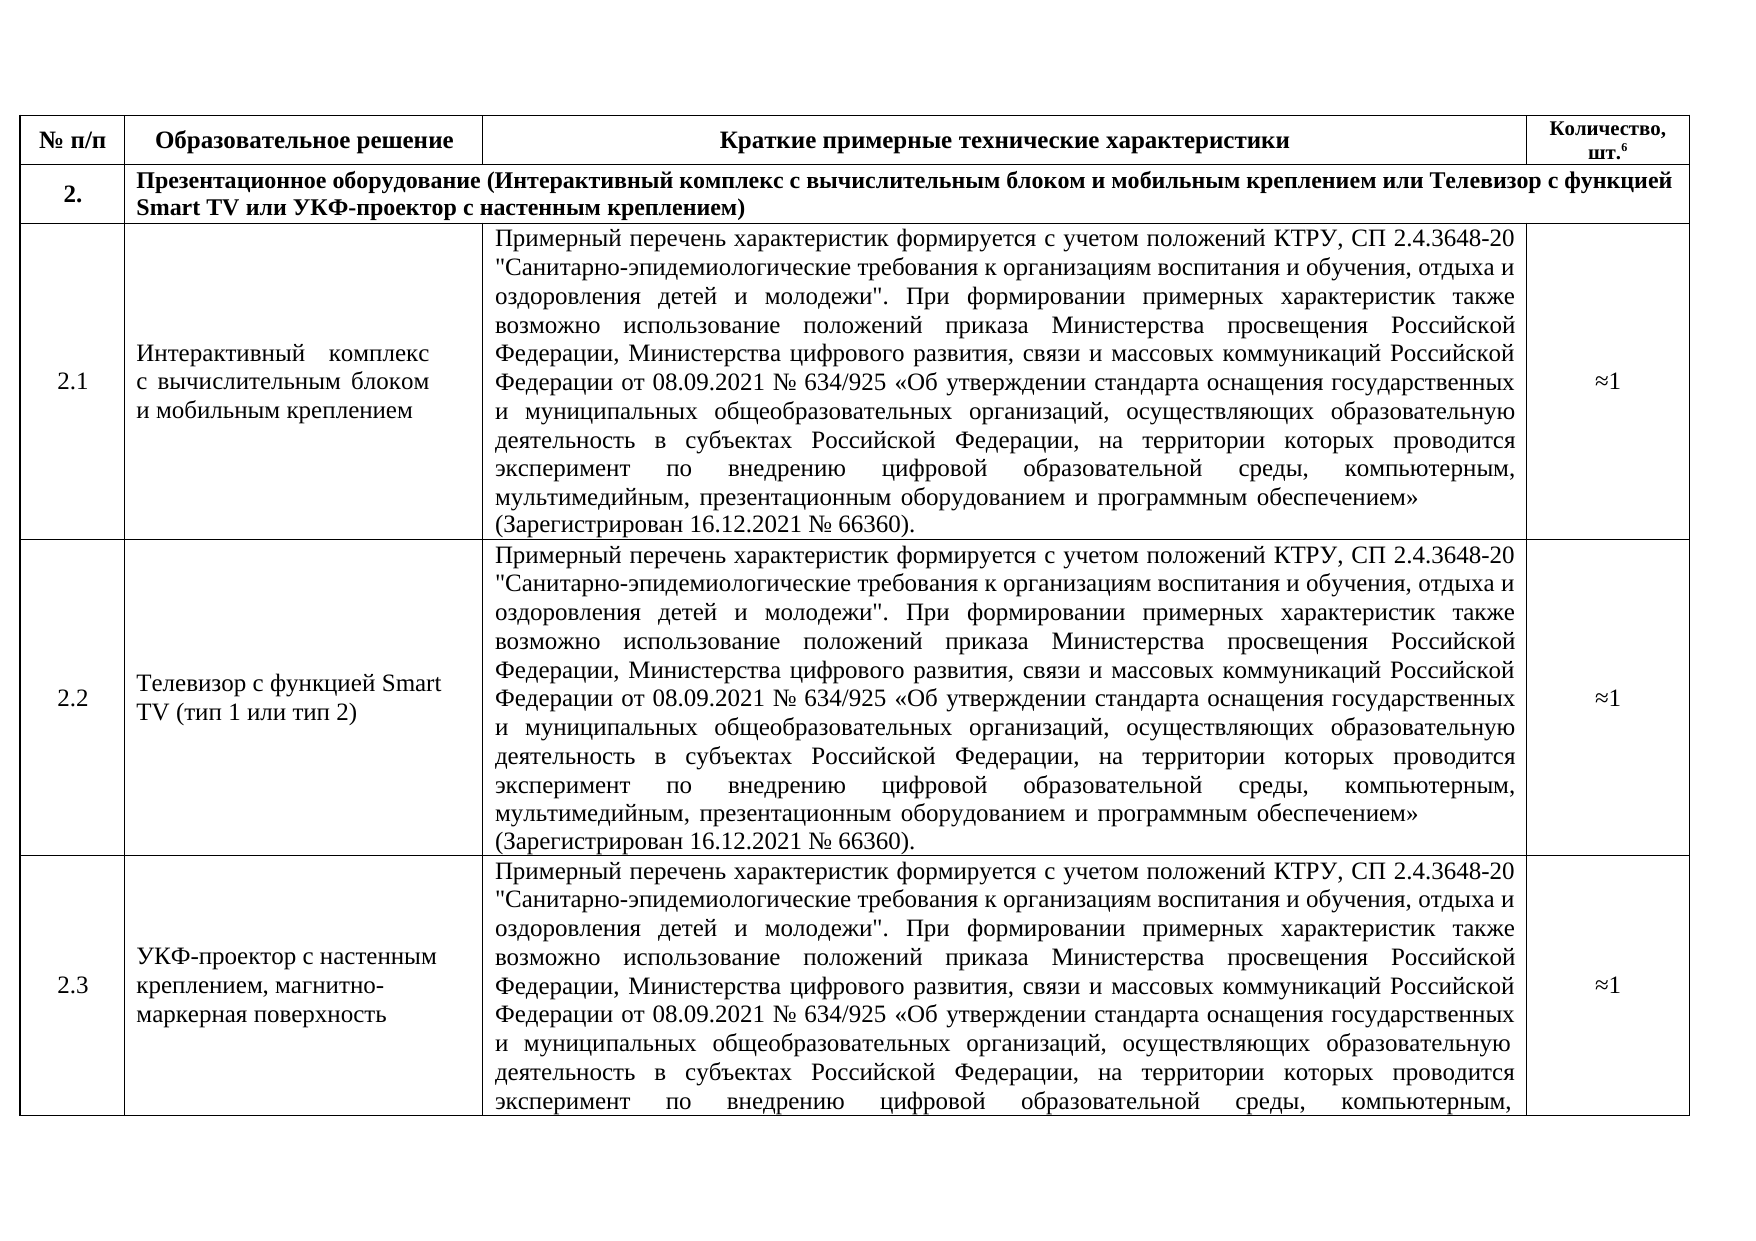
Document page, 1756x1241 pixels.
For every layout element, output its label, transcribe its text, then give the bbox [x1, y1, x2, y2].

table_header Образовательное решение [125, 116, 482, 164]
table_cell Примерный перечень характеристик формируется с учетом положений КТРУ, СП 2.4.3648-20 "Санитарно-эпидемиологические требования к организациям воспитания и обучения, отдыха и оздоровления детей и молодежи". При формировании примерных характеристик также возможно использование положений приказа Министерства просвещения Российской Федерации, Министерства цифрового развития, связи и массовых коммуникаций Российской Федерации от 08.09.2021 № 634/925 «Об утверждении стандарта оснащения государственных и муниципальных общеобразовательных организаций, осуществляющих образовательную деятельность в субъектах Российской Федерации, на территории которых проводится эксперимент по внедрению цифровой образовательной среды, компьютерным, [483, 856, 1526, 1114]
table_cell Телевизор с функцией Smart TV (тип 1 или тип 2) [125, 540, 482, 855]
table_header Краткие примерные технические характеристики [483, 116, 1526, 164]
table_cell 2.3 [21, 856, 124, 1114]
table_cell 2.1 [21, 224, 124, 539]
table_cell ≈1 [1527, 856, 1689, 1114]
table_cell ≈1 [1527, 224, 1689, 539]
table_header Количество, шт.6 [1527, 116, 1689, 164]
table_cell 2. [21, 165, 124, 222]
table_cell Презентационное оборудование (Интерактивный комплекс с вычислительным блоком и мобильным креплением или Телевизор с функцией Smart TV или УКФ-проектор с настенным креплением) [125, 165, 1689, 222]
table_cell ≈1 [1527, 540, 1689, 855]
table_cell 2.2 [21, 540, 124, 855]
table_cell УКФ-проектор с настенным креплением, магнитно- маркерная поверхность [125, 856, 482, 1114]
table_cell Интерактивный комплекс с вычислительным блоком и мобильным креплением [125, 224, 482, 539]
table_header № п/п [21, 116, 124, 164]
